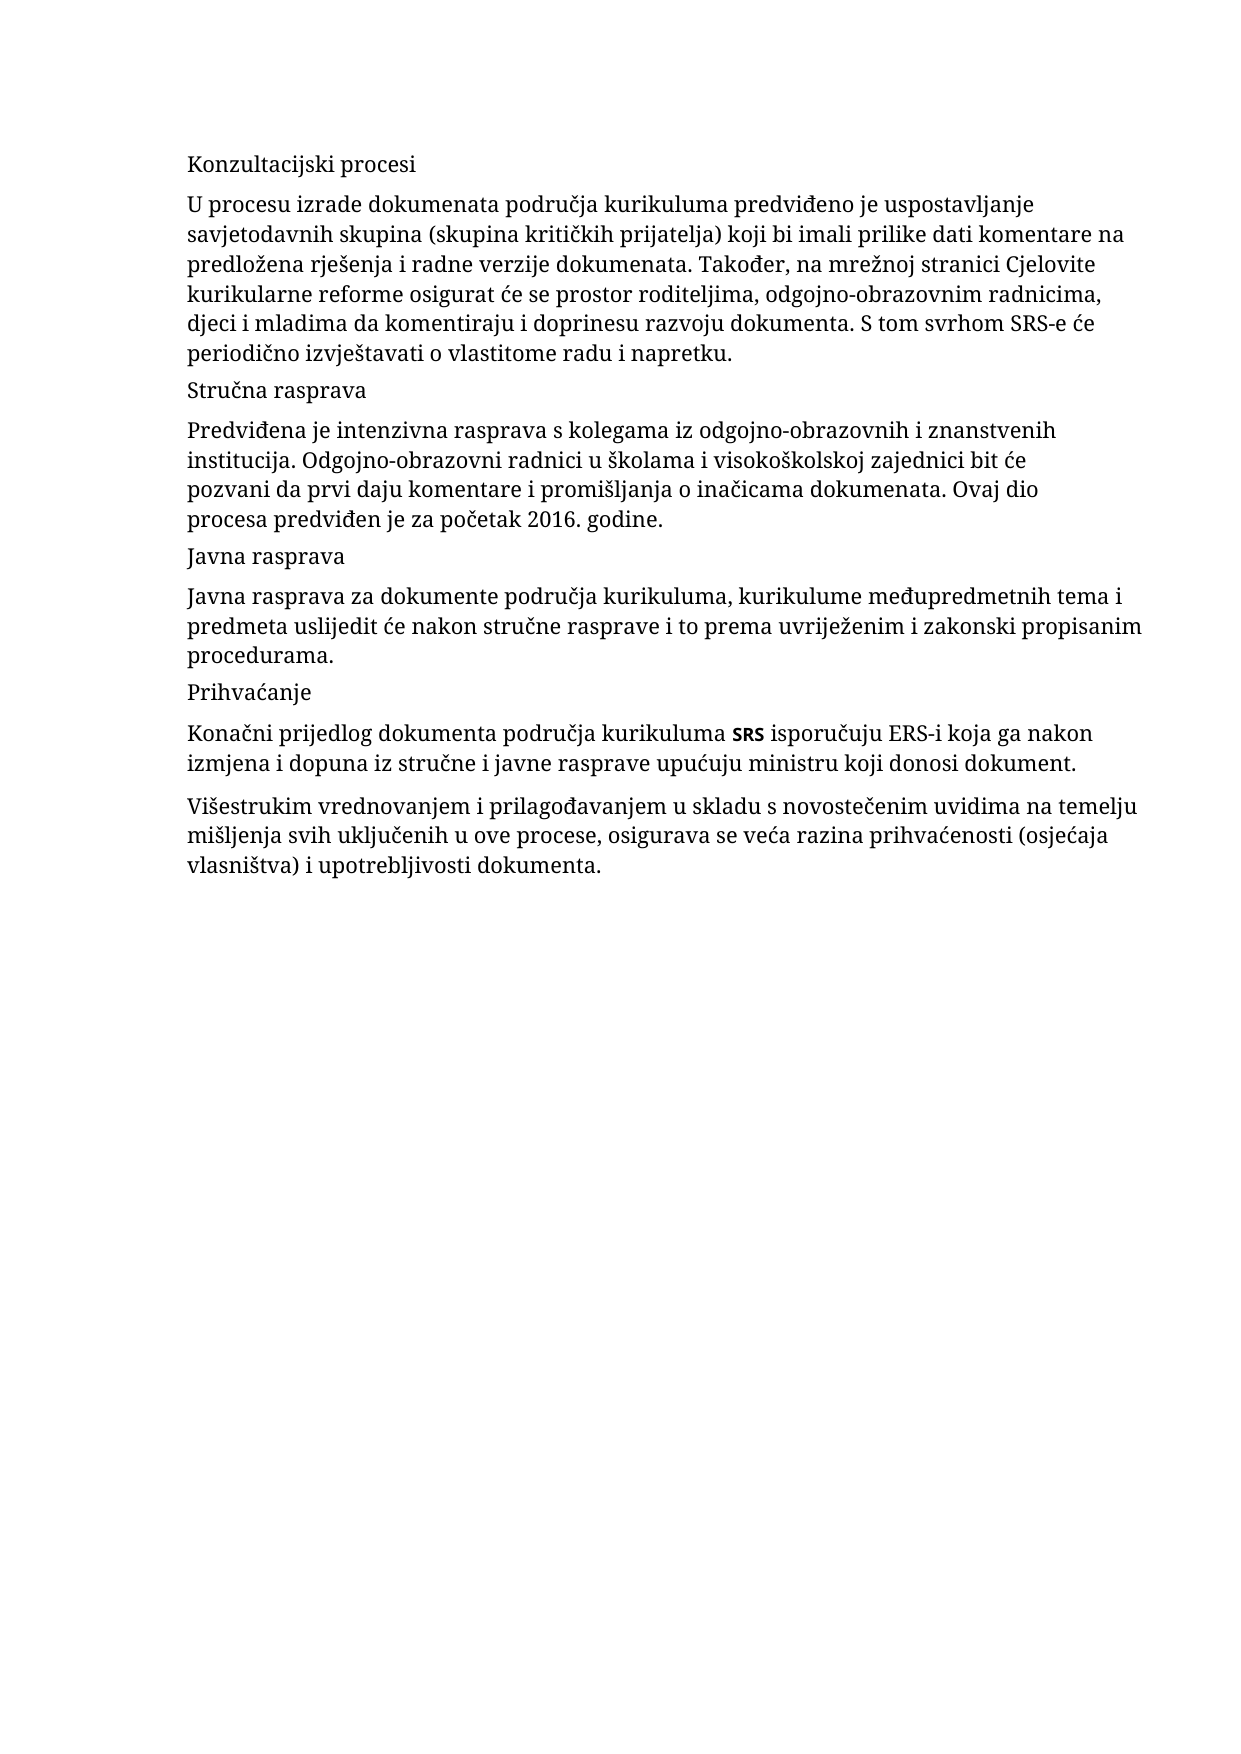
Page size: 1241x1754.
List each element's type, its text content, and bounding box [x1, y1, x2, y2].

text Stručna rasprava [187, 381, 1144, 402]
text Predviđena je intenzivna rasprava s kolegama iz odgojno-obrazovnih i znanstvenih institucija. Odgojno-obrazovni radnici u školama i visokoškolskoj zajednici bit će pozvani da prvi daju komentare i promišljanja o inačicama dokumenata. Ovaj dio procesa predviđen je za početak 2016. godine. [187, 415, 1109, 534]
text Konzultacijski procesi [187, 155, 1144, 177]
text Višestrukim vrednovanjem i prilagođavanjem u skladu s novostečenim uvidima na temelju mišljenja svih uključenih u ove procese, osigurava se veća razina prihvaćenosti (osjećaja vlasništva) i upotrebljivosti dokumenta. [187, 791, 1144, 880]
text U procesu izrade dokumenata područja kurikuluma predviđeno je uspostavljanje savjetodavnih skupina (skupina kritičkih prijatelja) koji bi imali prilike dati komentare na predložena rješenja i radne verzije dokumenata. Također, na mrežnoj stranici Cjelovite kurikularne reforme osigurat će se prostor roditeljima, odgojno-obrazovnim radnicima, djeci i mladima da komentiraju i doprinesu razvoju dokumenta. S tom svrhom SRS-e će periodično izvještavati o vlastitome radu i napretku. [187, 189, 1144, 368]
text Prihvaćanje [187, 683, 1144, 705]
text Javna rasprava za dokumente područja kurikuluma, kurikulume međupredmetnih tema i predmeta uslijedit će nakon stručne rasprave i to prema uvriježenim i zakonski propisanim procedurama. [187, 581, 1144, 670]
text Javna rasprava [187, 547, 1144, 568]
text Konačni prijedlog dokumenta područja kurikuluma srs isporučuju ERS-i koja ga nakon izmjena i dopuna iz stručne i javne rasprave upućuju ministru koji donosi dokument. [187, 717, 1144, 778]
